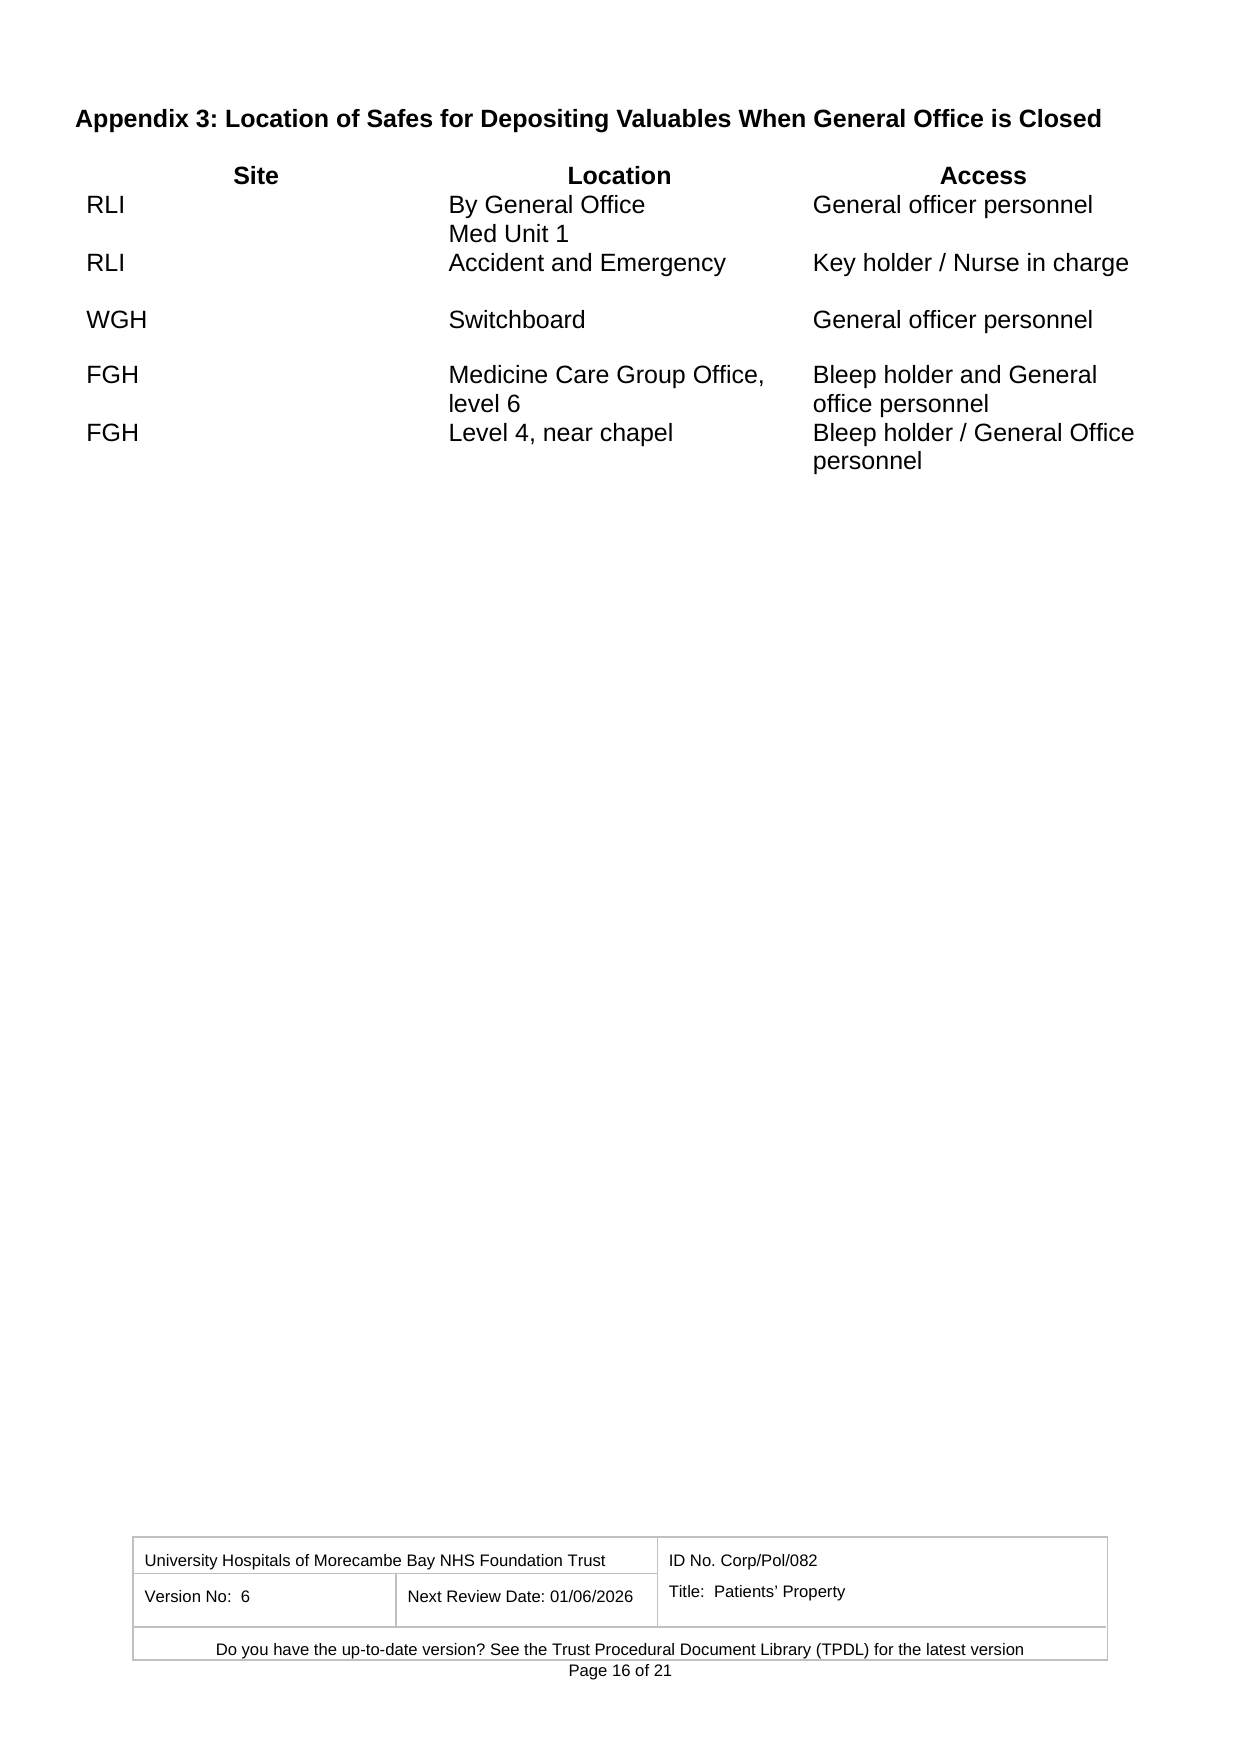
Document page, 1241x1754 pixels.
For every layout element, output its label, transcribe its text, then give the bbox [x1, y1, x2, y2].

table_header Access [801, 161, 1165, 190]
subtitle Appendix 3: Location of Safes for Depositing Valuables When General Office is Closed [75, 104, 1165, 132]
table_cell FGH [75, 360, 437, 418]
table_header Location [437, 161, 801, 190]
table_cell General officer personnel [801, 305, 1165, 360]
table_cell RLI [75, 248, 437, 305]
table_cell Accident and Emergency [437, 248, 801, 305]
table_cell By General Office Med Unit 1 [437, 190, 801, 247]
table_cell General officer personnel [801, 190, 1165, 247]
table_cell Bleep holder / General Office personnel [801, 418, 1165, 475]
table_cell FGH [75, 418, 437, 475]
table_cell Level 4, near chapel [437, 418, 801, 475]
table_cell RLI [75, 190, 437, 247]
table_cell Switchboard [437, 305, 801, 360]
table_cell WGH [75, 305, 437, 360]
table_header Site [75, 161, 437, 190]
table_cell Bleep holder and General office personnel [801, 360, 1165, 418]
table_cell Key holder / Nurse in charge [801, 248, 1165, 305]
table_cell Medicine Care Group Office, level 6 [437, 360, 801, 418]
